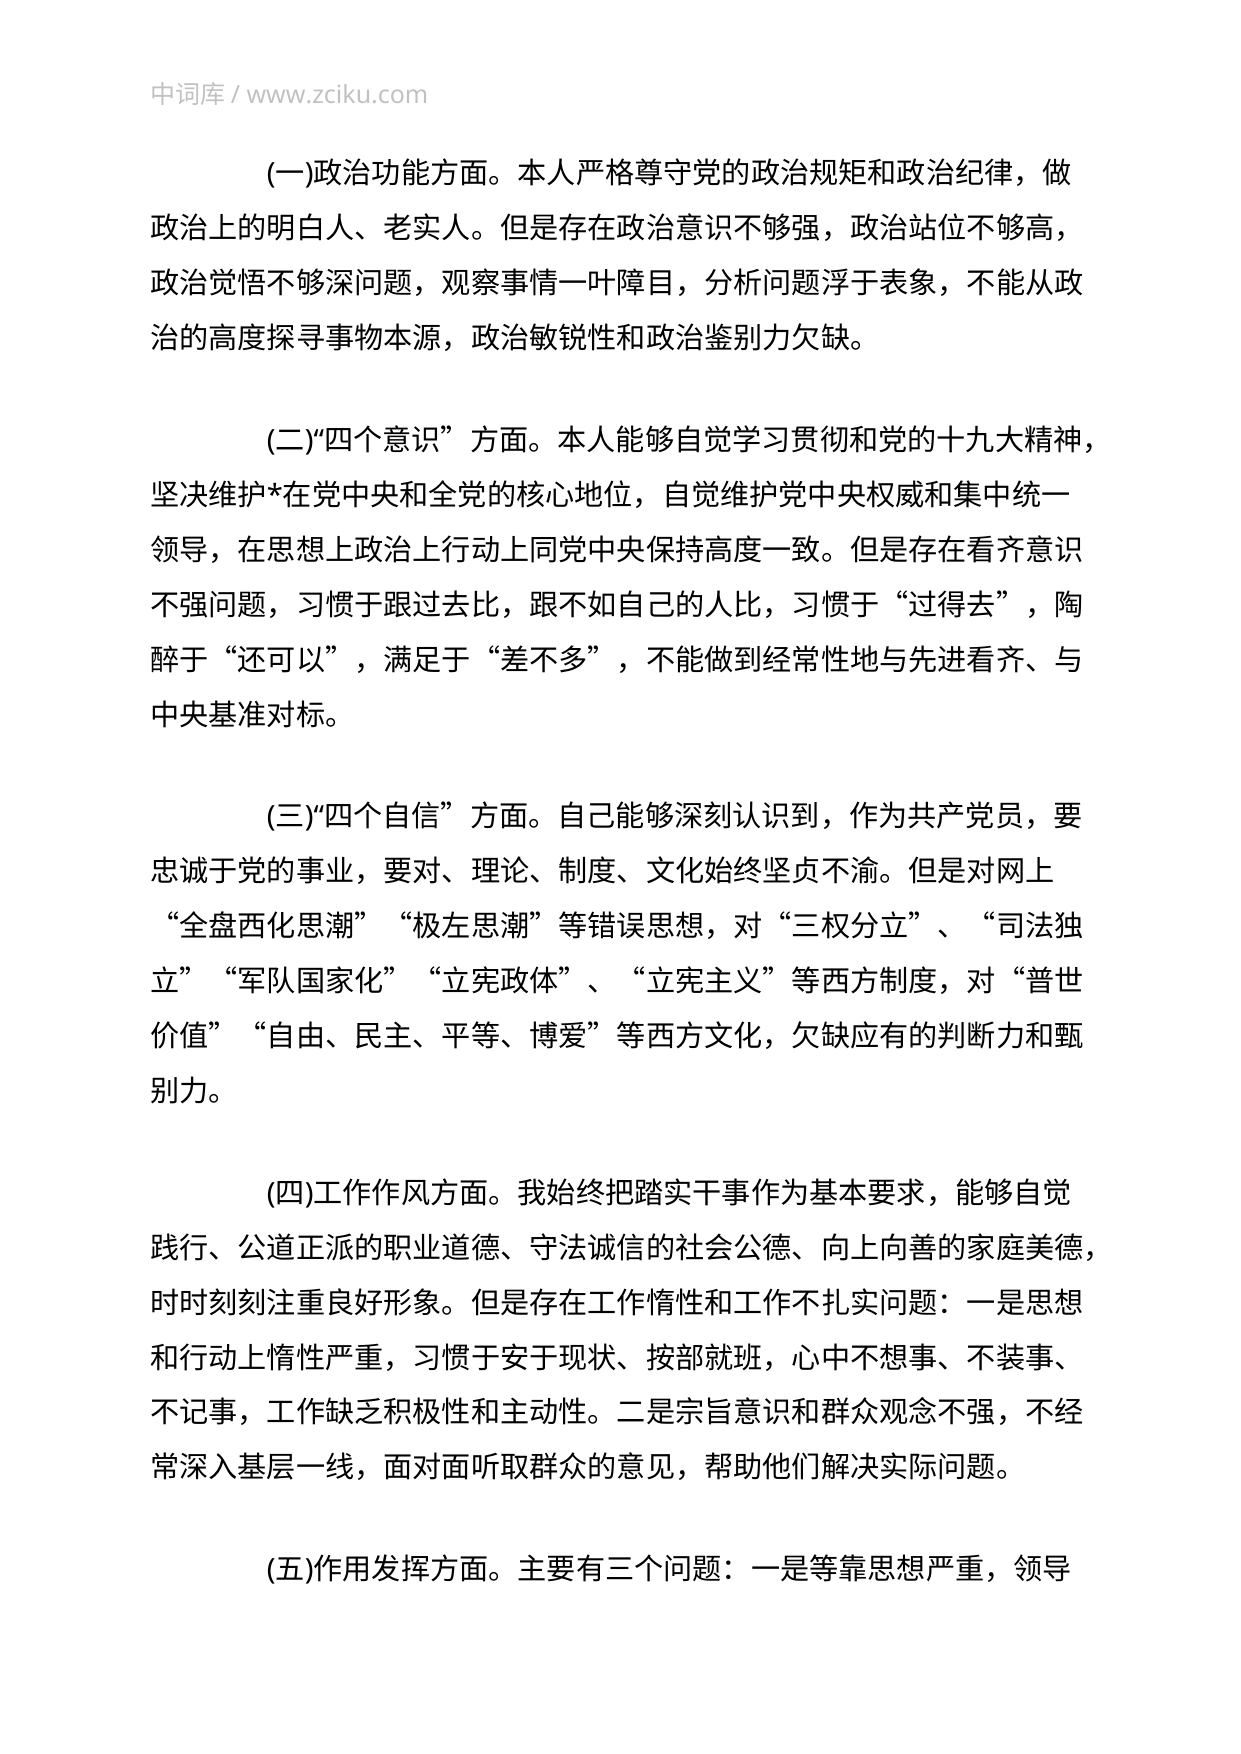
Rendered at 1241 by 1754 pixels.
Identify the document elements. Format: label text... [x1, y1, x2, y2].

text (三)“四个自信”方面。自己能够深刻认识到，作为共产党员，要忠诚于党的事业，要对、理论、制度、文化始终坚贞不渝。但是对网上“全盘西化思潮”“极左思潮”等错误思想，对“三权分立”、“司法独立”“军队国家化”“立宪政体”、“立宪主义”等西方制度，对“普世价值”“自由、民主、平等、博爱”等西方文化，欠缺应有的判断力和甄别力。 [150, 793, 1090, 1110]
text (一)政治功能方面。本人严格尊守党的政治规矩和政治纪律，做政治上的明白人、老实人。但是存在政治意识不够强，政治站位不够高，政治觉悟不够深问题，观察事情一叶障目，分析问题浮于表象，不能从政治的高度探寻事物本源，政治敏锐性和政治鉴别力欠缺。 [150, 150, 1090, 357]
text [150, 1546, 1090, 1588]
text (四)工作作风方面。我始终把踏实干事作为基本要求，能够自觉践行、公道正派的职业道德、守法诚信的社会公德、向上向善的家庭美德，时时刻刻注重良好形象。但是存在工作惰性和工作不扎实问题：一是思想和行动上惰性严重，习惯于安于现状、按部就班，心中不想事、不装事、不记事，工作缺乏积极性和主动性。二是宗旨意识和群众观念不强，不经常深入基层一线，面对面听取群众的意见，帮助他们解决实际问题。 [150, 1169, 1090, 1486]
text (二)“四个意识”方面。本人能够自觉学习贯彻和党的十九大精神，坚决维护*在党中央和全党的核心地位，自觉维护党中央权威和集中统一领导，在思想上政治上行动上同党中央保持高度一致。但是存在看齐意识不强问题，习惯于跟过去比，跟不如自己的人比，习惯于“过得去”，陶醉于“还可以”，满足于“差不多”，不能做到经常性地与先进看齐、与中央基准对标。 [150, 417, 1090, 733]
